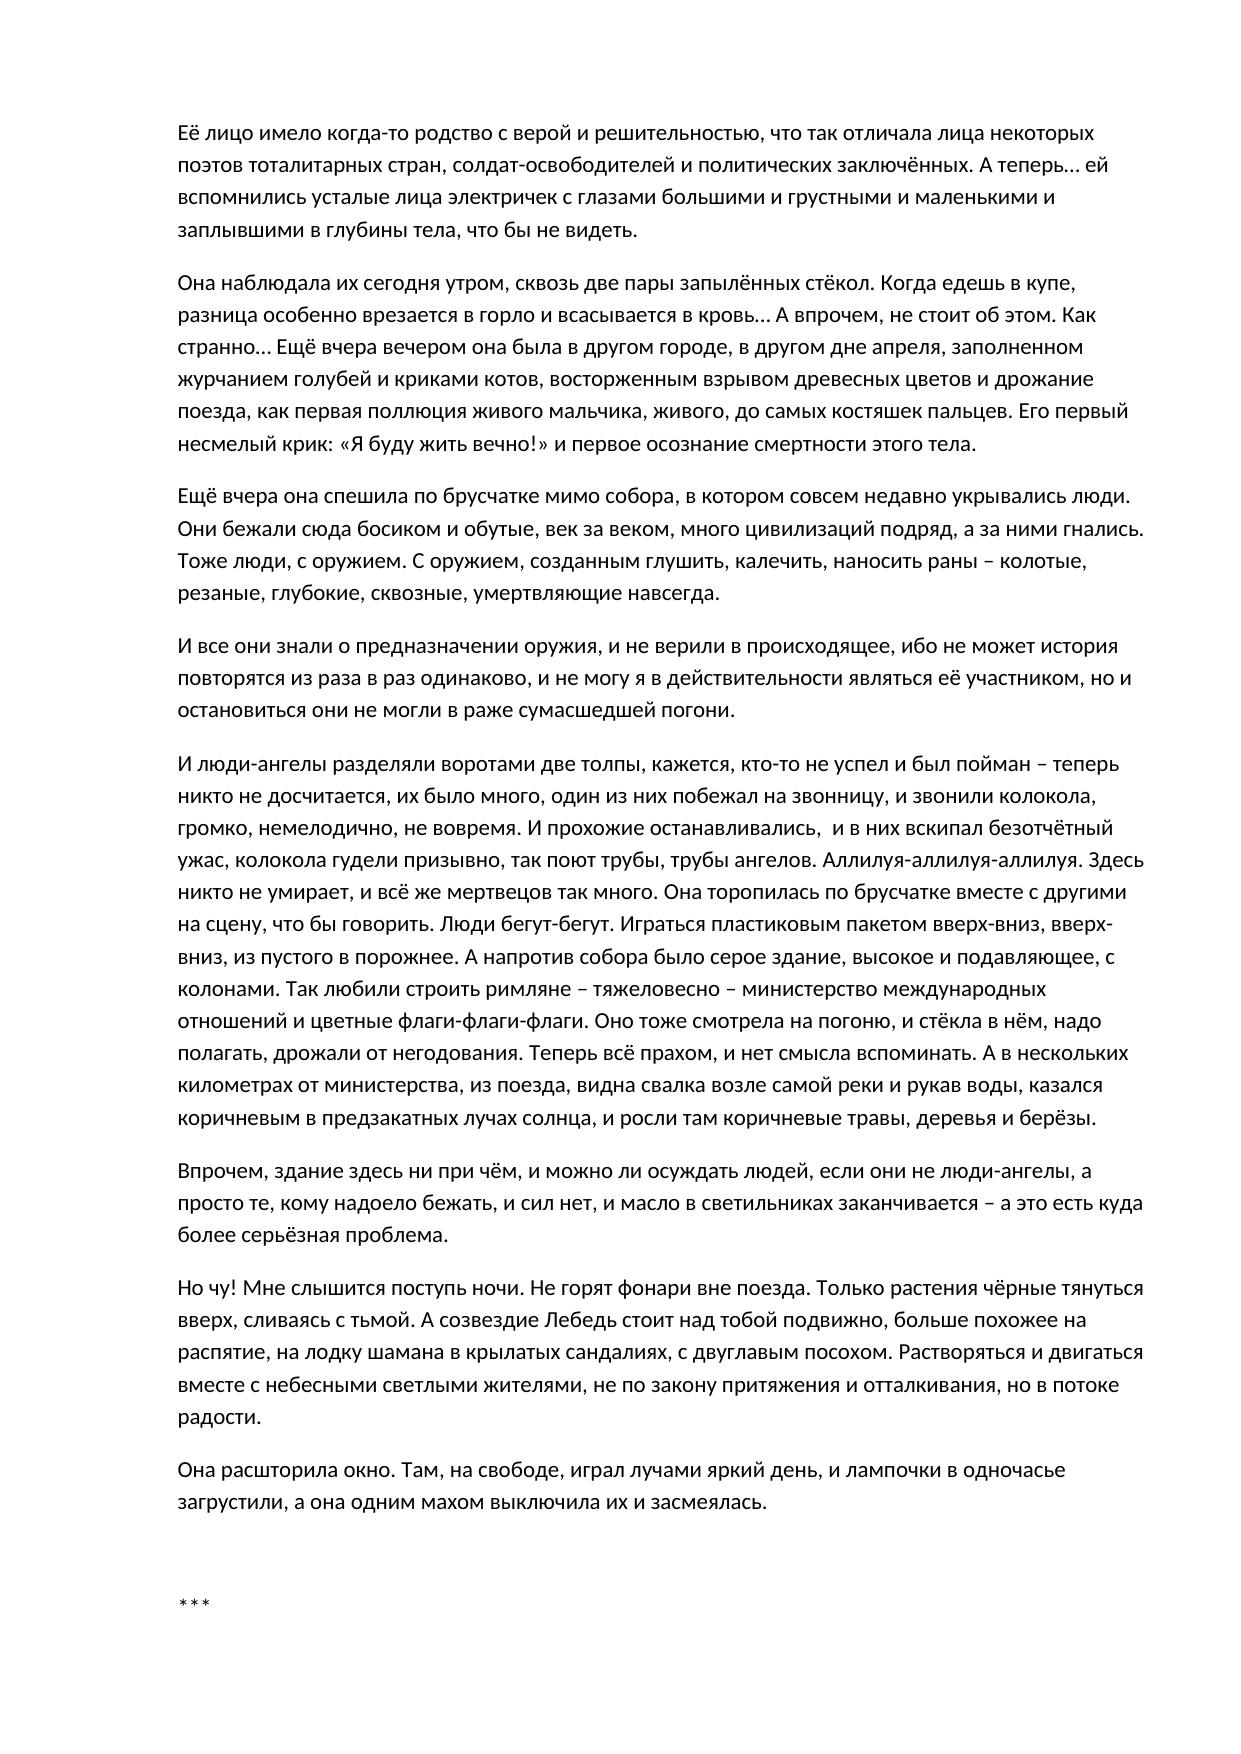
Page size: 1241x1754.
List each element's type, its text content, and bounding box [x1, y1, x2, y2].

text Но чу! Мне слышится поступь ночи. Не горят фонари вне поезда. Только растения чёрные тянуться вверх, сливаясь с тьмой. А созвездие Лебедь стоит над тобой подвижно, больше похожее на распятие, на лодку шамана в крылатых сандалиях, с двуглавым посохом. Растворяться и двигаться вместе с небесными светлыми жителями, не по закону притяжения и отталкивания, но в потоке радости. [177, 1273, 1152, 1430]
text Ещё вчера она спешила по брусчатке мимо собора, в котором совсем недавно укрывались люди. Они бежали сюда босиком и обутые, век за веком, много цивилизаций подряд, а за ними гнались. Тоже люди, с оружием. С оружием, созданным глушить, калечить, наносить раны – колотые, резаные, глубокие, сквозные, умертвляющие навсегда. [177, 482, 1152, 606]
text И все они знали о предназначении оружия, и не верили в происходящее, ибо не может история повторятся из раза в раз одинаково, и не могу я в действительности являться её участником, но и остановиться они не могли в раже сумасшедшей погони. [177, 631, 1152, 724]
text И люди-ангелы разделяли воротами две толпы, кажется, кто-то не успел и был пойман – теперь никто не досчитается, их было много, один из них побежал на звонницу, и звонили колокола, громко, немелодично, не вовремя. И прохожие останавливались, и в них вскипал безотчётный ужас, колокола гудели призывно, так поют трубы, трубы ангелов. Аллилуя-аллилуя-аллилуя. Здесь никто не умирает, и всё же мертвецов так много. Она торопилась по брусчатке вместе с другими на сцену, что бы говорить. Люди бегут-бегут. Играться пластиковым пакетом вверх-вниз, вверх-вниз, из пустого в порожнее. А напротив собора было серое здание, высокое и подавляющее, с колонами. Так любили строить римляне – тяжеловесно – министерство международных отношений и цветные флаги-флаги-флаги. Оно тоже смотрела на погоню, и стёкла в нём, надо полагать, дрожали от негодования. Теперь всё прахом, и нет смысла вспоминать. А в нескольких километрах от министерства, из поезда, видна свалка возле самой реки и рукав воды, казался коричневым в предзакатных лучах солнца, и росли там коричневые травы, деревья и берёзы. [177, 749, 1152, 1131]
text Впрочем, здание здесь ни при чём, и можно ли осуждать людей, если они не люди-ангелы, а просто те, кому надоело бежать, и сил нет, и масло в светильниках заканчивается – а это есть куда более серьёзная проблема. [177, 1156, 1152, 1248]
text Её лицо имело когда-то родство с верой и решительностью, что так отличала лица некоторых поэтов тоталитарных стран, солдат-освободителей и политических заключённых. А теперь… ей вспомнились усталые лица электричек с глазами большими и грустными и маленькими и заплывшими в глубины тела, что бы не видеть. [177, 118, 1152, 243]
text *** [177, 1593, 1152, 1621]
text Она наблюдала их сегодня утром, сквозь две пары запылённых стёкол. Когда едешь в купе, разница особенно врезается в горло и всасывается в кровь… А впрочем, не стоит об этом. Как странно… Ещё вчера вечером она была в другом городе, в другом дне апреля, заполненном журчанием голубей и криками котов, восторженным взрывом древесных цветов и дрожание поезда, как первая поллюция живого мальчика, живого, до самых костяшек пальцев. Его первый несмелый крик: «Я буду жить вечно!» и первое осознание смертности этого тела. [177, 268, 1152, 457]
text Она расшторила окно. Там, на свободе, играл лучами яркий день, и лампочки в одночасье загрустили, а она одним махом выключила их и засмеялась. [177, 1455, 1152, 1515]
